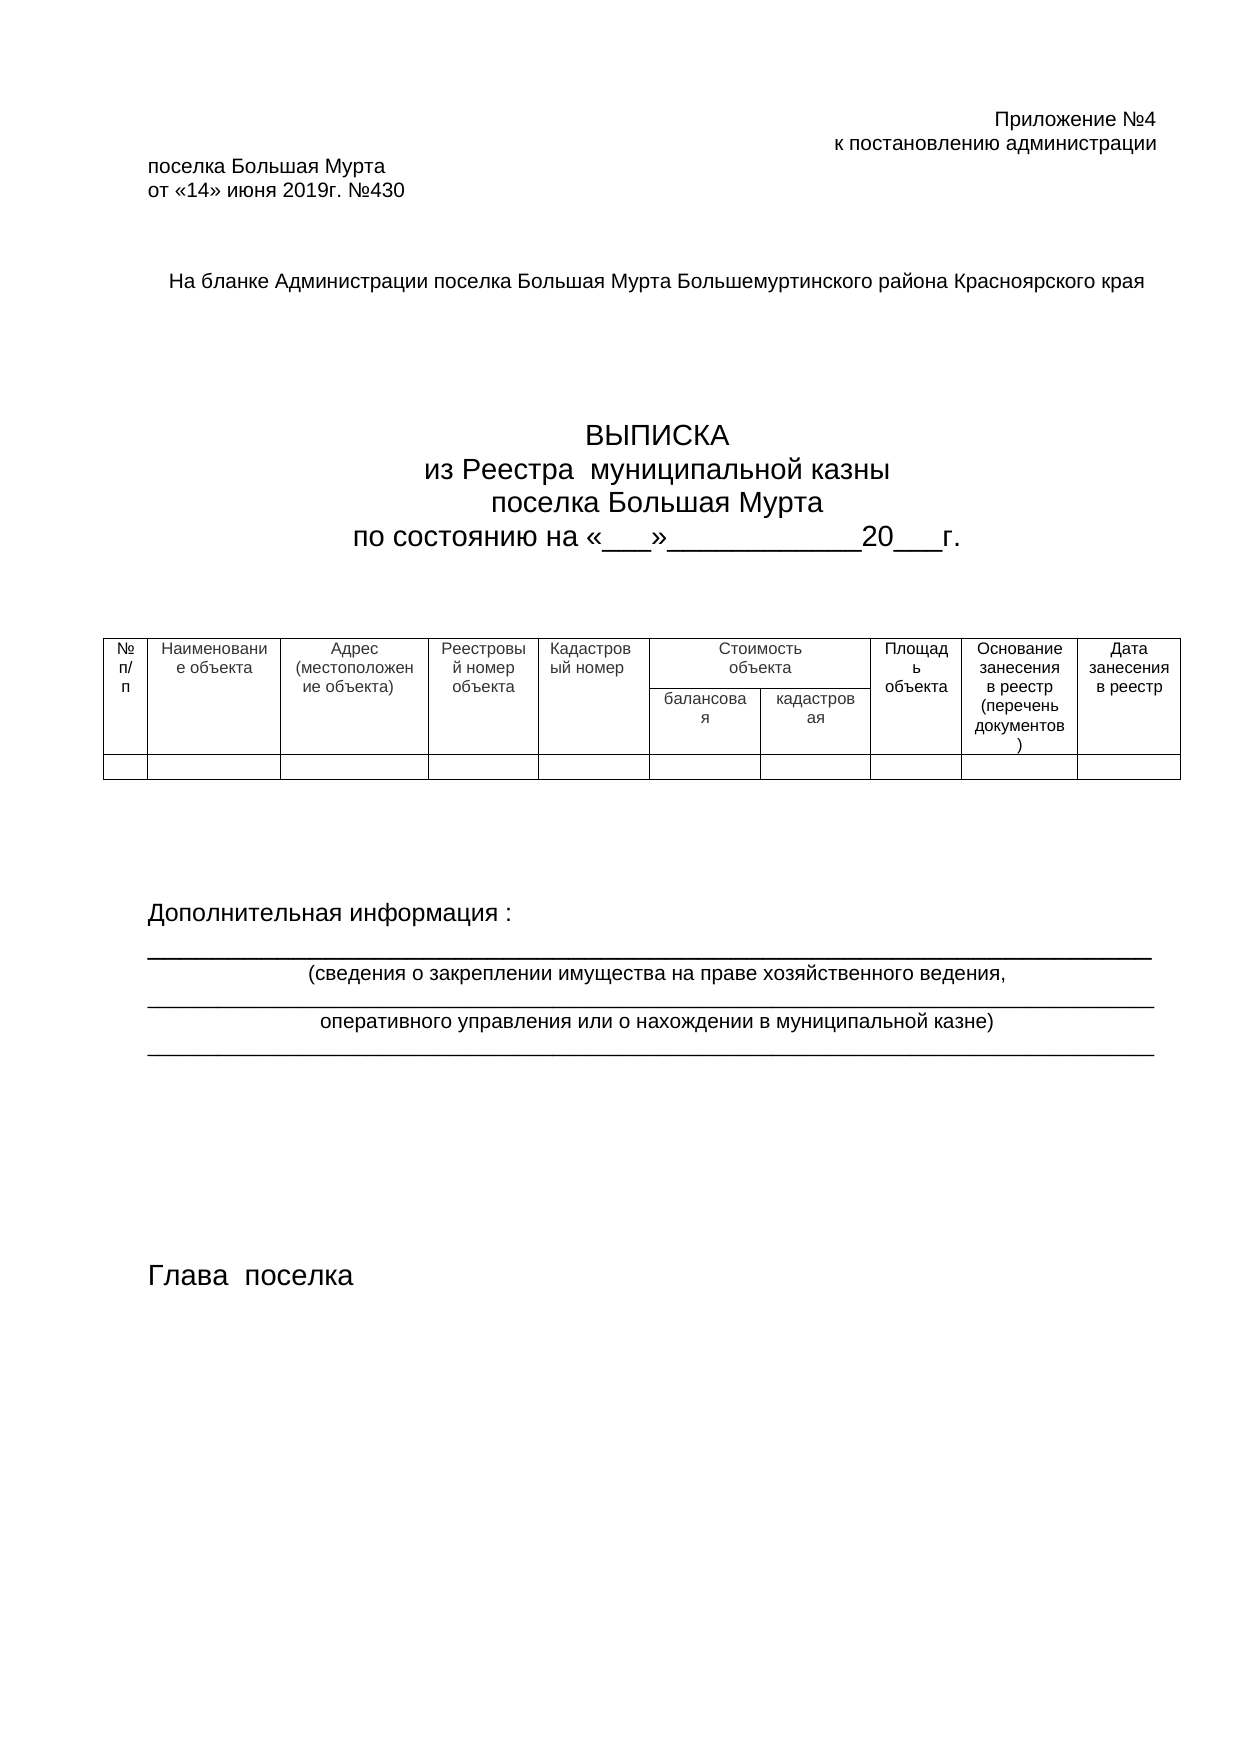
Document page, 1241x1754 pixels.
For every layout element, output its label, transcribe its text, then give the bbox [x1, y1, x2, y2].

table_header №п/п [104, 639, 147, 754]
table_cell [871, 755, 961, 779]
table_cell [761, 755, 870, 779]
table_cell [539, 755, 649, 779]
table_header Стоимость объекта [650, 639, 870, 688]
text На бланке Администрации поселка Большая Мурта Большемуртинского района Красноярского края [148, 269, 1167, 293]
table_cell [104, 755, 147, 779]
text Приложение №4 [148, 106, 1167, 130]
text ВЫПИСКА [148, 418, 1167, 452]
text оперативного управления или о нахождении в муниципальной казне) [148, 1009, 1167, 1033]
table_cell [281, 755, 428, 779]
table_header Кадастровый номер [539, 639, 649, 754]
table_header Реестровый номер объекта [429, 639, 538, 754]
text к постановлению администрации [148, 130, 1167, 154]
table_header Дата занесения в реестр [1078, 639, 1180, 754]
text _______________________________________________________________________________________ [148, 985, 1167, 1009]
table_header Основание занесения в реестр (перечень документов) [962, 639, 1077, 754]
table_cell [962, 755, 1077, 779]
table_cell кадастровая [761, 689, 870, 754]
text Дополнительная информация : ______________________________________________________________ [148, 898, 1167, 961]
table_header Наименование объекта [148, 639, 280, 754]
text _______________________________________________________________________________________ [148, 1033, 1167, 1057]
text поселка Большая Мурта [148, 154, 1167, 178]
table_header Адрес (местоположение объекта) [281, 639, 428, 754]
table_header Площадь объекта [871, 639, 961, 754]
text из Реестра муниципальной казны [148, 452, 1167, 485]
text поселка Большая Мурта [148, 485, 1167, 519]
table_cell [1078, 755, 1180, 779]
text (сведения о закреплении имущества на праве хозяйственного ведения, [148, 961, 1167, 985]
text Глава поселка [148, 1258, 1167, 1291]
text от «14» июня 2019г. №430 [148, 178, 1167, 202]
table_cell [429, 755, 538, 779]
table_cell [650, 755, 760, 779]
table_cell балансовая [650, 689, 760, 754]
text по состоянию на «___»____________20___г. [148, 519, 1167, 552]
table_cell [148, 755, 280, 779]
